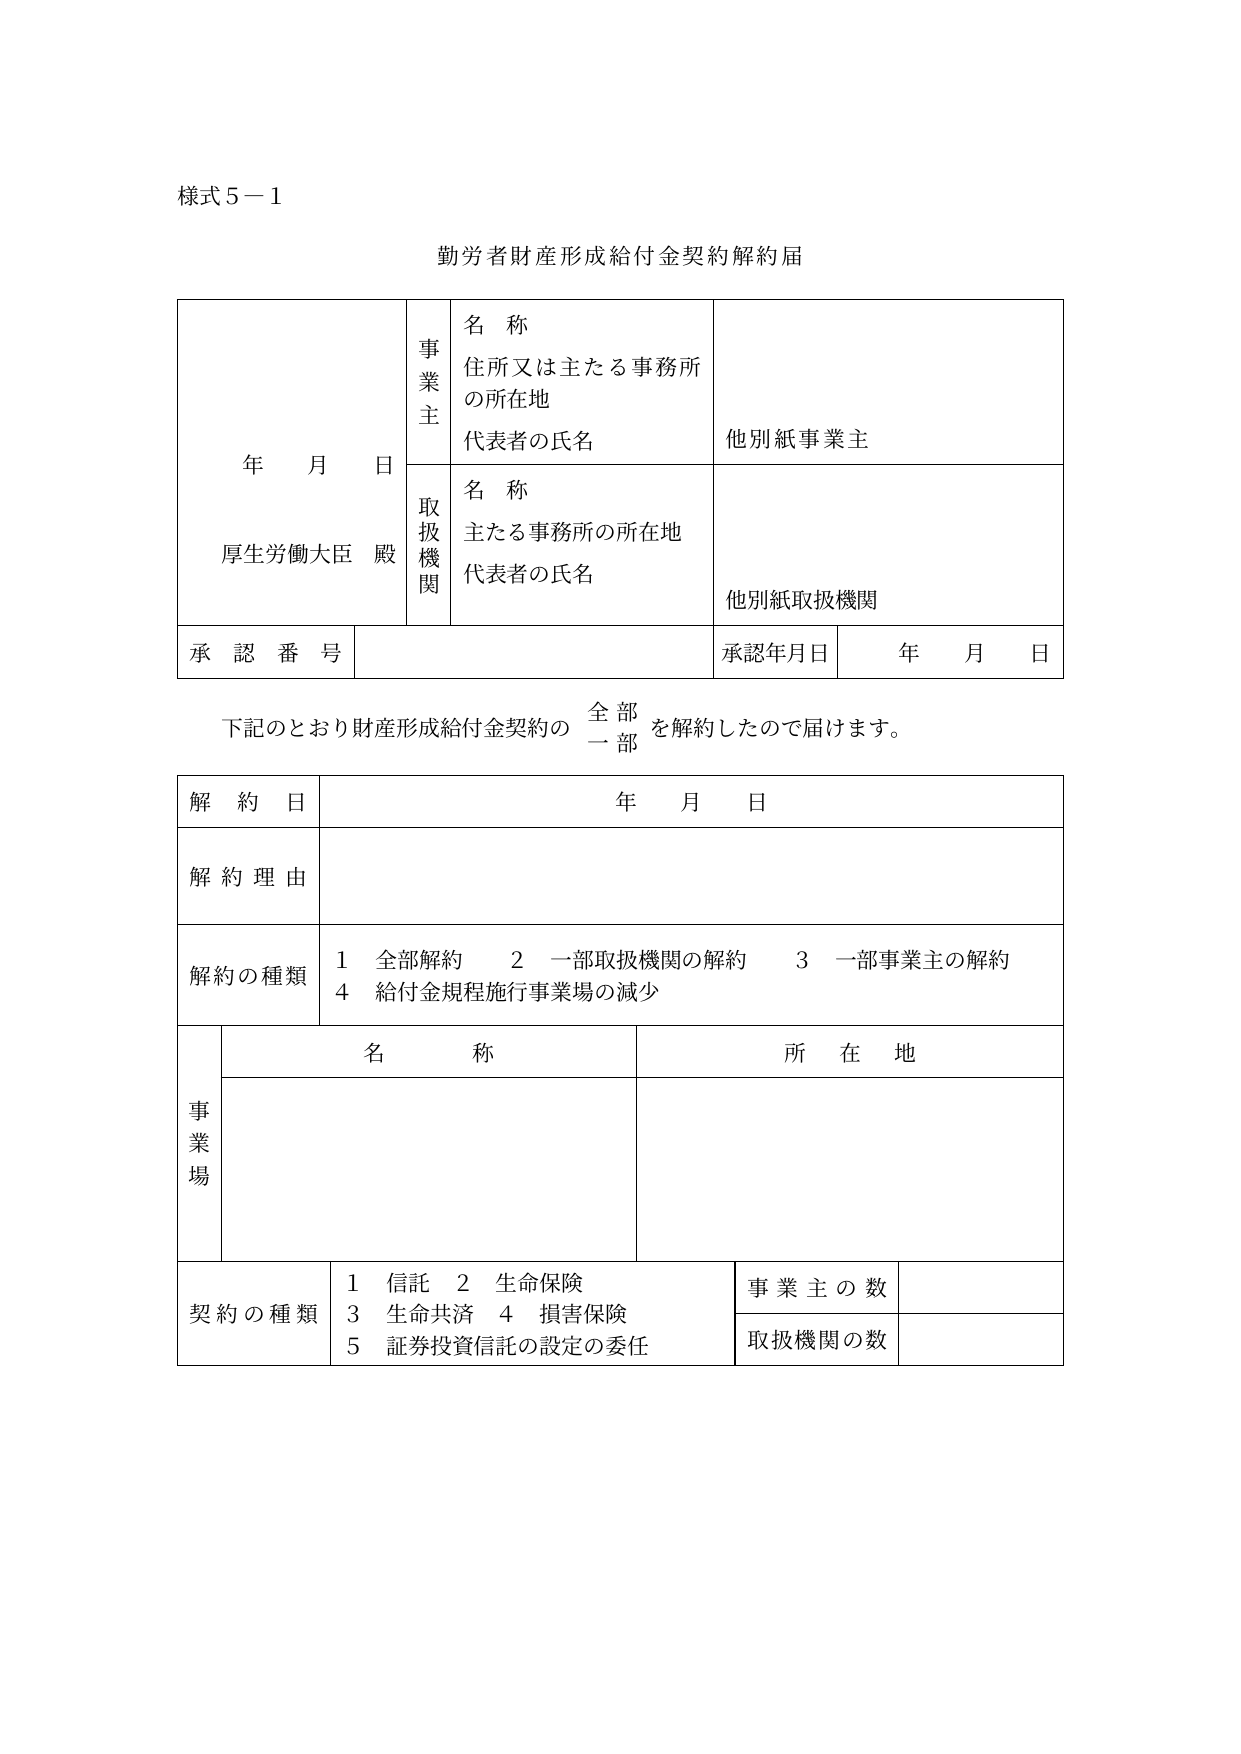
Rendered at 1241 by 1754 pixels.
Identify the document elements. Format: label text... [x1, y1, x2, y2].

table_cell [899, 1262, 1063, 1313]
table_header を解約したので届けます。 [650, 695, 1063, 758]
table_cell [222, 1078, 636, 1261]
text 勤労者財産形成給付金契約解約届 [177, 239, 1063, 271]
table_header 全部 一部 [575, 695, 649, 758]
table_cell 取扱機関の数 [736, 1314, 898, 1365]
table_cell 取扱機関 [407, 465, 450, 625]
table_cell 契約の種類 [178, 1262, 330, 1365]
table_cell １ 全部解約 ２ 一部取扱機関の解約 ３ 一部事業主の解約 ４ 給付金規程施行事業場の減少 [320, 925, 1063, 1025]
table_cell 年 月 日 [838, 626, 1063, 677]
table_cell [899, 1314, 1063, 1365]
table_header 解約日 [178, 776, 319, 827]
table_cell 承認番号 [178, 626, 354, 677]
table_cell １ 信託 ２ 生命保険 ３ 生命共済 ４ 損害保険 ５ 証券投資信託の設定の委任 [331, 1262, 734, 1365]
table_cell 名称 主たる事務所の所在地 代表者の氏名 [451, 465, 713, 625]
table_cell [320, 828, 1063, 924]
table_header 他別紙事業主 [714, 300, 1063, 464]
table_cell 事業主の数 [736, 1262, 898, 1313]
table_cell 所在地 [637, 1026, 1063, 1077]
table_header 年 月 日 厚生労働大臣 殿 [178, 300, 406, 625]
table_header 名称 住所又は主たる事務所の所在地 代表者の氏名 [451, 300, 713, 464]
table_cell 事業場 [178, 1026, 221, 1261]
table_cell 解約の種類 [178, 925, 319, 1025]
table_cell [637, 1078, 1063, 1261]
table_cell 他別紙取扱機関 [714, 465, 1063, 625]
table_cell 承認年月日 [714, 626, 837, 677]
table_cell [355, 626, 713, 677]
table_header 事業主 [407, 300, 450, 464]
text 様式５―１ [177, 179, 1063, 211]
table_header 下記のとおり財産形成給付金契約の [177, 695, 575, 758]
table_header 年 月 日 [320, 776, 1063, 827]
table_cell 解約理由 [178, 828, 319, 924]
table_cell 名称 [222, 1026, 636, 1077]
